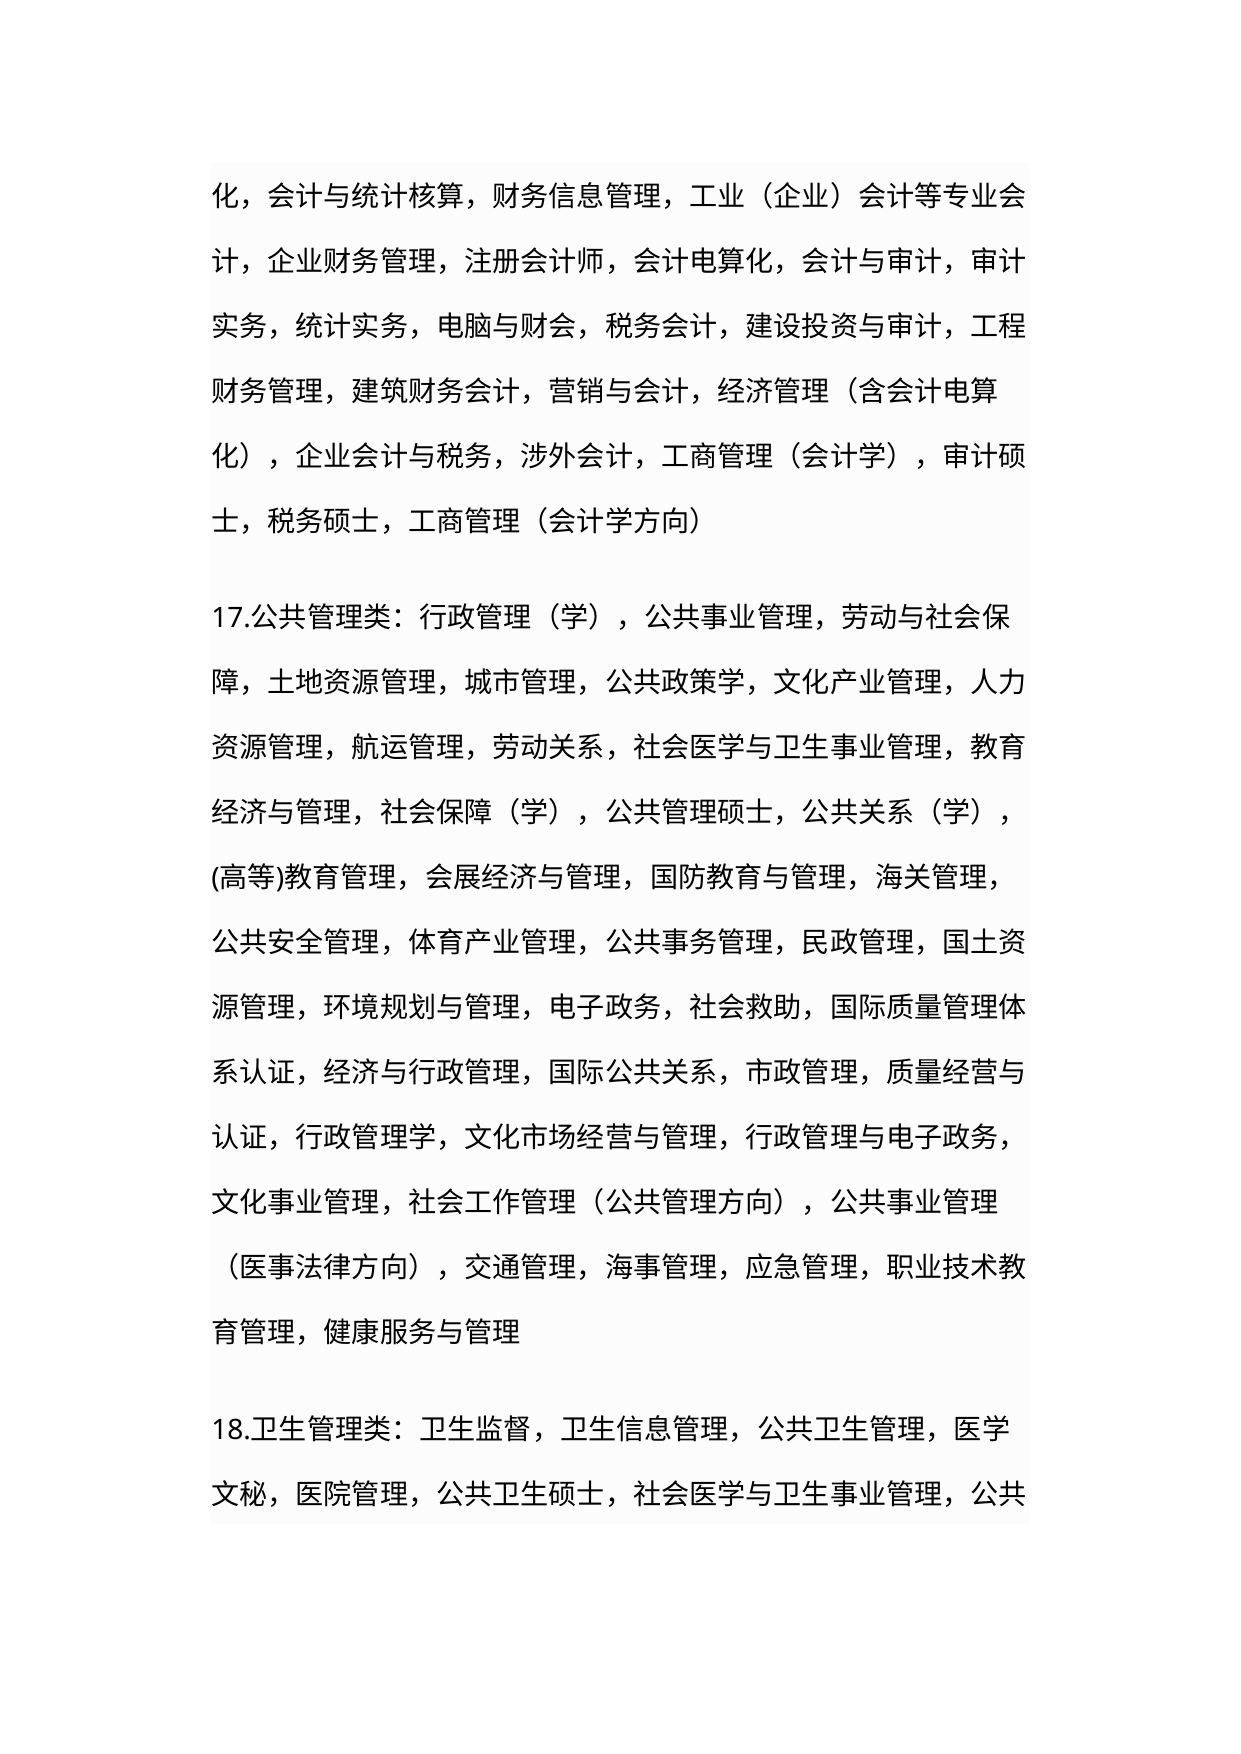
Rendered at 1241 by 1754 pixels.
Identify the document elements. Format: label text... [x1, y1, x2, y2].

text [211, 162, 1029, 552]
text 17.公共管理类：行政管理（学），公共事业管理，劳动与社会保障，土地资源管理，城市管理，公共政策学，文化产业管理，人力资源管理，航运管理，劳动关系，社会医学与卫生事业管理，教育经济与管理，社会保障（学），公共管理硕士，公共关系（学），(高等)教育管理，会展经济与管理，国防教育与管理，海关管理，公共安全管理，体育产业管理，公共事务管理，民政管理，国土资源管理，环境规划与管理，电子政务，社会救助，国际质量管理体系认证，经济与行政管理，国际公共关系，市政管理，质量经营与认证，行政管理学，文化市场经营与管理，行政管理与电子政务，文化事业管理，社会工作管理（公共管理方向），公共事业管理（医事法律方向），交通管理，海事管理，应急管理，职业技术教育管理，健康服务与管理 [211, 583, 1029, 1363]
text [211, 1394, 1029, 1524]
